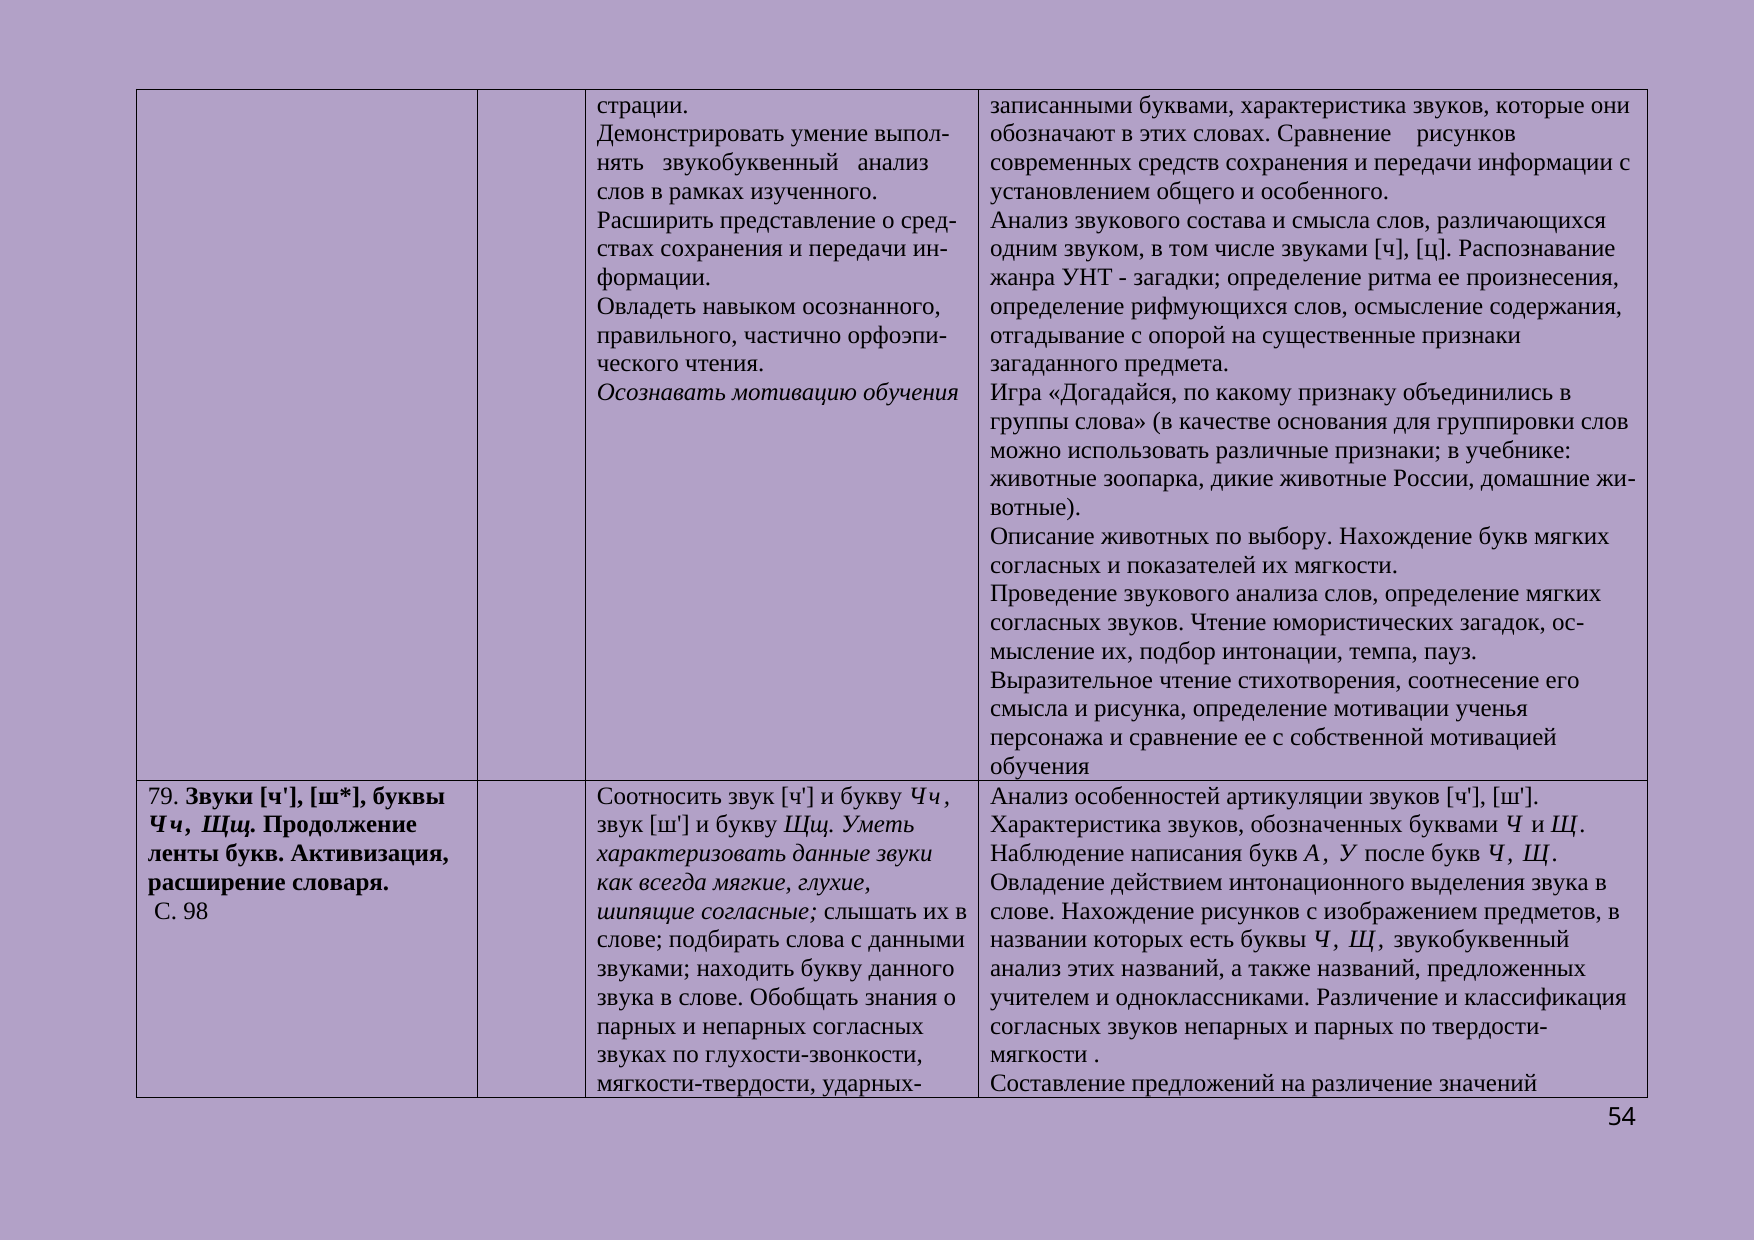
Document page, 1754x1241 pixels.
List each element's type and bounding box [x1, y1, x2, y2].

table_cell [137, 90, 477, 780]
table_cell [586, 90, 978, 780]
table_cell [478, 90, 585, 780]
table_cell [478, 781, 585, 1097]
table_cell [979, 781, 1647, 1097]
table_cell [586, 781, 978, 1097]
table_cell [979, 90, 1647, 780]
table_cell [137, 781, 477, 1097]
